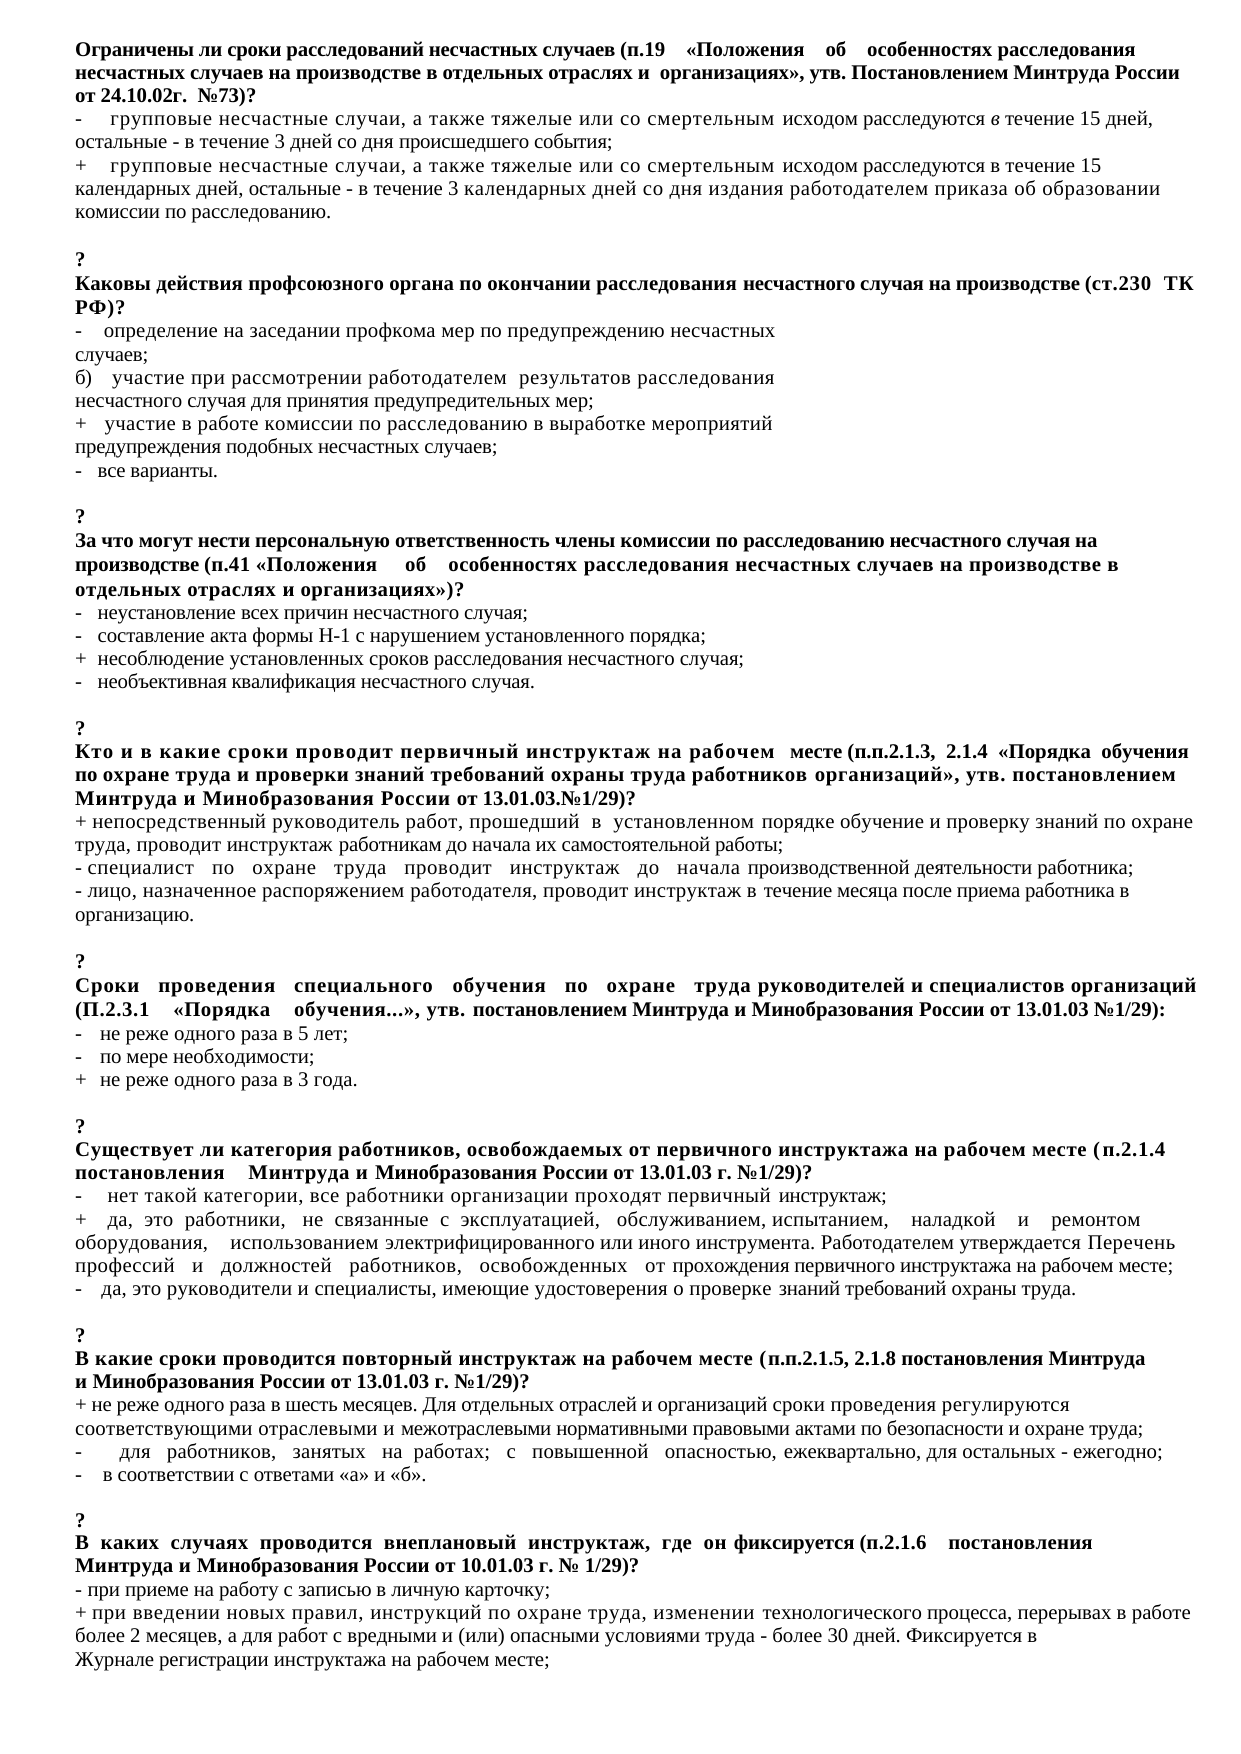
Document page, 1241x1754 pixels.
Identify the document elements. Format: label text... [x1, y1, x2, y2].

text Сроки проведения специального обучения по охране труда руководителей и специалистов организаций (П.2.3.1 «Порядка обучения...», утв. постановлением Минтруда и Минобразования России от 13.01.03 №1/29): [75, 974, 1200, 1022]
text ? [75, 247, 1200, 271]
text Ограничены ли сроки расследований несчастных случаев (п.19 «Положения об особенностях расследования несчастных случаев на производстве в отдельных отраслях и организациях», утв. Постановлением Минтруда России от 24.10.02г. №73)? [75, 37, 1200, 107]
text - все варианты. [75, 459, 1200, 482]
text - специалист по охране труда проводит инструктаж до начала производственной деятельности работника; [75, 856, 1200, 879]
text - для работников, занятых на работах; с повышенной опасностью, ежеквартально, для остальных - ежегодно; [75, 1440, 1200, 1463]
text + да, это работники, не связанные с эксплуатацией, обслуживанием, испытанием, наладкой и ремонтом оборудования, использованием электрифицированного или иного инструмента. Работодателем утверждается Перечень профессий и должностей работников, освобожденных от прохождения первичного инструктажа на рабочем месте; [75, 1207, 1200, 1277]
text - групповые несчастные случаи, а также тяжелые или со смертельным исходом расследуются в течение 15 дней, остальные - в течение 3 дней со дня происшедшего события; [75, 107, 1200, 154]
text ? [75, 950, 1200, 974]
text - необъективная квалификация несчастного случая. [75, 670, 1200, 693]
text За что могут нести персональную ответственность члены комиссии по расследованию несчастного случая на производстве (п.41 «Положения об особенностях расследования несчастных случаев на производстве в отдельных отраслях и организациях»)? [75, 528, 1200, 601]
text ? [75, 1509, 1200, 1532]
text - лицо, назначенное распоряжением работодателя, проводит инструктаж в течение месяца после приема работника в организацию. [75, 879, 1200, 926]
text - нет такой категории, все работники организации проходят первичный инструктаж; [75, 1184, 1200, 1207]
text - неустановление всех причин несчастного случая; [75, 601, 1200, 624]
text Каковы действия профсоюзного органа по окончании расследования несчастного случая на производстве (ст.230 ТК РФ)? [75, 271, 1200, 319]
text + участие в работе комиссии по расследованию в выработке мероприятий предупреждения подобных несчастных случаев; [75, 412, 1200, 459]
text + несоблюдение установленных сроков расследования несчастного случая; [75, 647, 1200, 670]
text б) участие при рассмотрении работодателем результатов расследования несчастного случая для принятия предупредительных мер; [75, 366, 1200, 412]
text В какие сроки проводится повторный инструктаж на рабочем месте (п.п.2.1.5, 2.1.8 постановления Минтруда [75, 1347, 1200, 1370]
text + не реже одного раза в 3 года. [75, 1068, 1200, 1091]
text - не реже одного раза в 5 лет; [75, 1022, 1200, 1045]
text ? [75, 1323, 1200, 1347]
text - составление акта формы Н-1 с нарушением установленного порядка; [75, 624, 1200, 647]
text Существует ли категория работников, освобождаемых от первичного инструктажа на рабочем месте (п.2.1.4 постановления Минтруда и Минобразования России от 13.01.03 г. №1/29)? [75, 1138, 1200, 1184]
text - в соответствии с ответами «а» и «б». [75, 1463, 1200, 1486]
text В каких случаях проводится внеплановый инструктаж, где он фиксируется (п.2.1.6 постановления Минтруда и Минобразования России от 10.01.03 г. № 1/29)? [75, 1532, 1200, 1577]
text - по мере необходимости; [75, 1045, 1200, 1068]
text - определение на заседании профкома мер по предупреждению несчастных случаев; [75, 319, 1200, 366]
text ? [75, 1114, 1200, 1138]
text - при приеме на работу с записью в личную карточку; [75, 1577, 1200, 1601]
text ? [75, 717, 1200, 740]
text Кто и в какие сроки проводит первичный инструктаж на рабочем месте (п.п.2.1.3, 2.1.4 «Порядка обучения по охране труда и проверки знаний требований охраны труда работников организаций», утв. постановлением Минтруда и Минобразования России от 13.01.03.№1/29)? [75, 740, 1200, 809]
text + непосредственный руководитель работ, прошедший в установленном порядке обучение и проверку знаний по охране труда, проводит инструктаж работникам до начала их самостоятельной работы; [75, 809, 1200, 856]
text и Минобразования России от 13.01.03 г. №1/29)? [75, 1370, 1200, 1393]
text ? [75, 505, 1200, 528]
text + при введении новых правил, инструкций по охране труда, изменении технологического процесса, перерывах в работе более 2 месяцев, а для работ с вредными и (или) опасными условиями труда - более 30 дней. Фиксируется в Журнале регистрации инструктажа на рабочем месте; [75, 1601, 1200, 1671]
text + не реже одного раза в шесть месяцев. Для отдельных отраслей и организаций сроки проведения регулируются соответствующими отраслевыми и межотраслевыми нормативными правовыми актами по безопасности и охране труда; [75, 1393, 1200, 1440]
text - да, это руководители и специалисты, имеющие удостоверения о проверке знаний требований охраны труда. [75, 1277, 1200, 1300]
text + групповые несчастные случаи, а также тяжелые или со смертельным исходом расследуются в течение 15 календарных дней, остальные - в течение 3 календарных дней со дня издания работодателем приказа об образовании комиссии по расследованию. [75, 154, 1200, 223]
